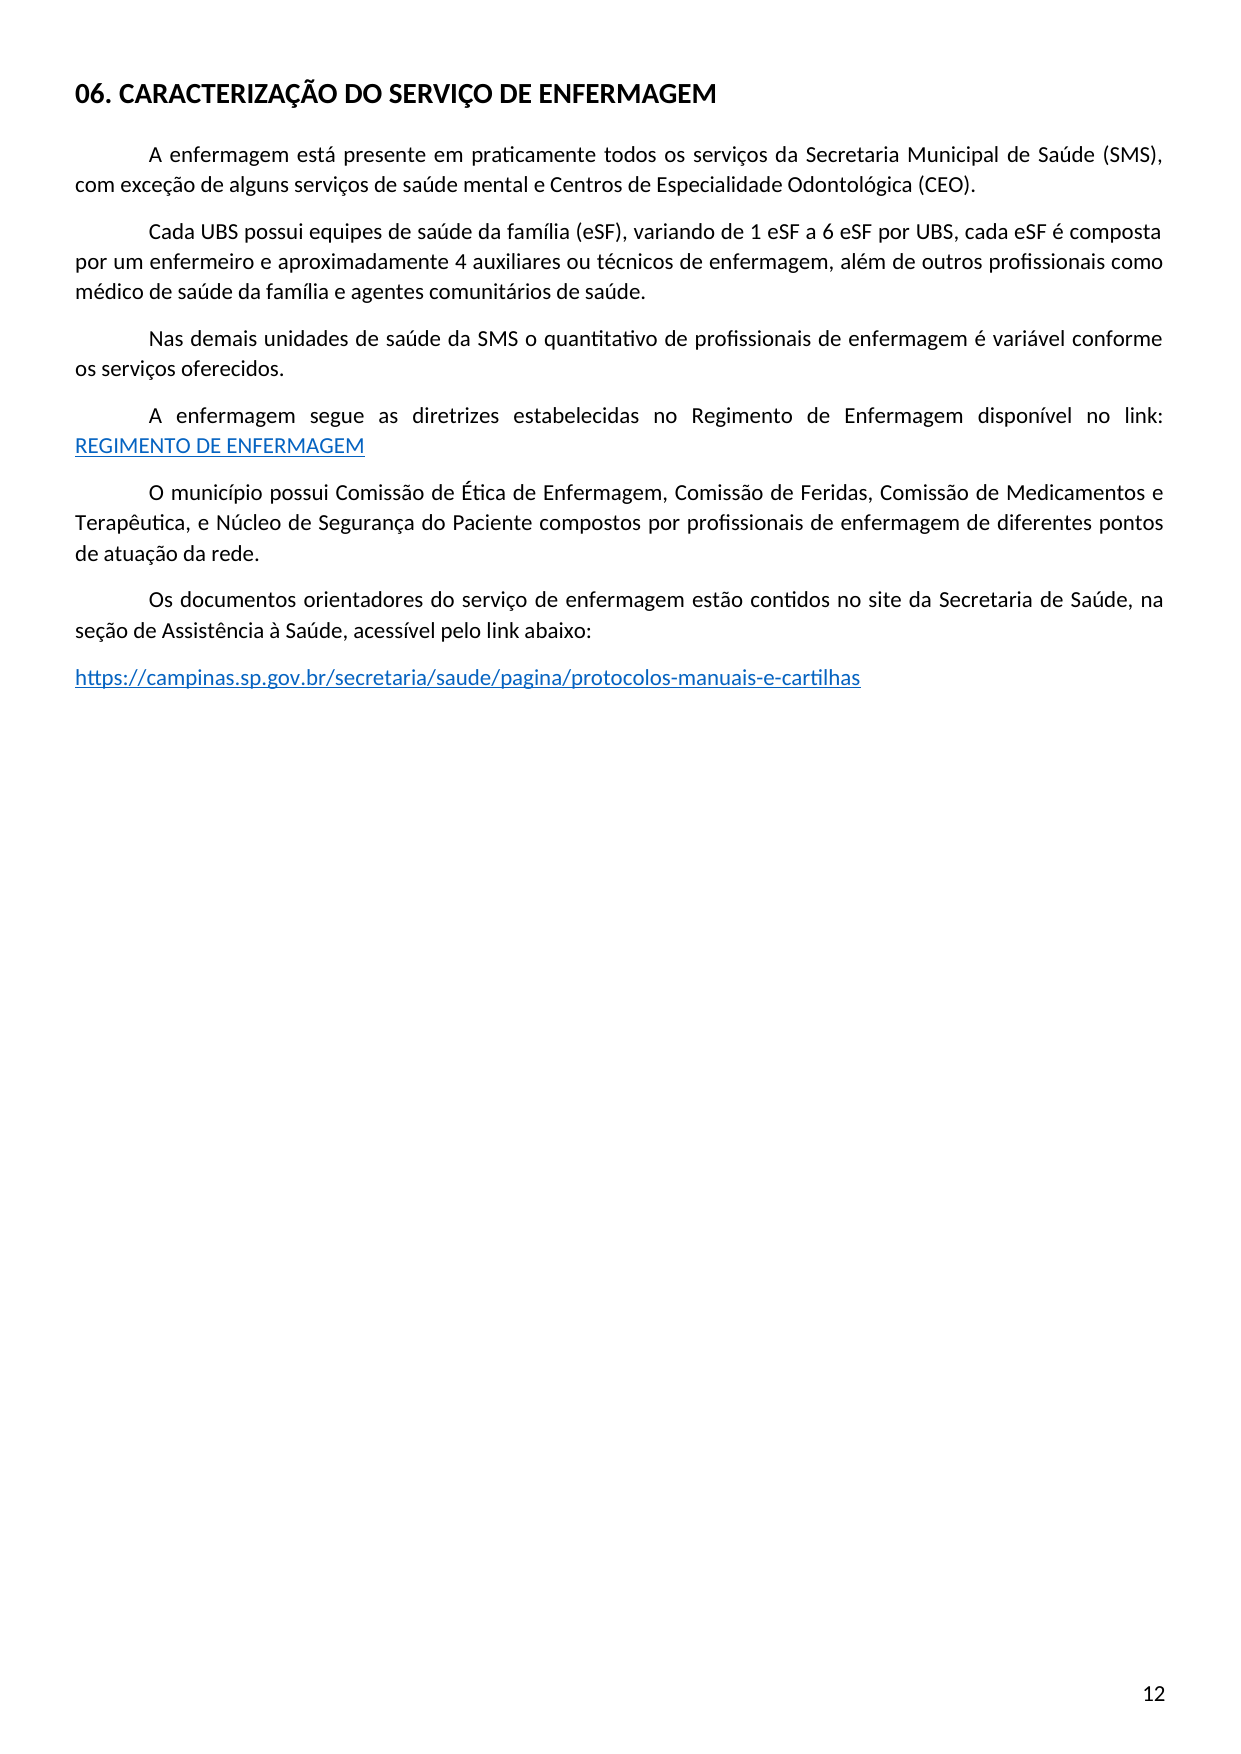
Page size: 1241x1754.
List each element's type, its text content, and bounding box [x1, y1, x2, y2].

text Os documentos orientadores do serviço de enfermagem estão contidos no site da Secretaria de Saúde, na seção de Assistência à Saúde, acessível pelo link abaixo: [75, 586, 1165, 644]
text A enfermagem segue as diretrizes estabelecidas no Regimento de Enfermagem disponível no link: REGIMENTO DE ENFERMAGEM [75, 401, 1165, 459]
text Cada UBS possui equipes de saúde da família (eSF), variando de 1 eSF a 6 eSF por UBS, cada eSF é composta por um enfermeiro e aproximadamente 4 auxiliares ou técnicos de enfermagem, além de outros profissionais como médico de saúde da família e agentes comunitários de saúde. [75, 217, 1165, 305]
subtitle 06. CARACTERIZAÇÃO DO SERVIÇO DE ENFERMAGEM [75, 75, 1165, 111]
text A enfermagem está presente em praticamente todos os serviços da Secretaria Municipal de Saúde (SMS), com exceção de alguns serviços de saúde mental e Centros de Especialidade Odontológica (CEO). [75, 140, 1165, 198]
text Nas demais unidades de saúde da SMS o quantitativo de profissionais de enfermagem é variável conforme os serviços oferecidos. [75, 324, 1165, 382]
text O município possui Comissão de Ética de Enfermagem, Comissão de Feridas, Comissão de Medicamentos e Terapêutica, e Núcleo de Segurança do Paciente compostos por profissionais de enfermagem de diferentes pontos de atuação da rede. [75, 478, 1165, 567]
text https://campinas.sp.gov.br/secretaria/saude/pagina/protocolos-manuais-e-cartilhas [75, 663, 1165, 691]
